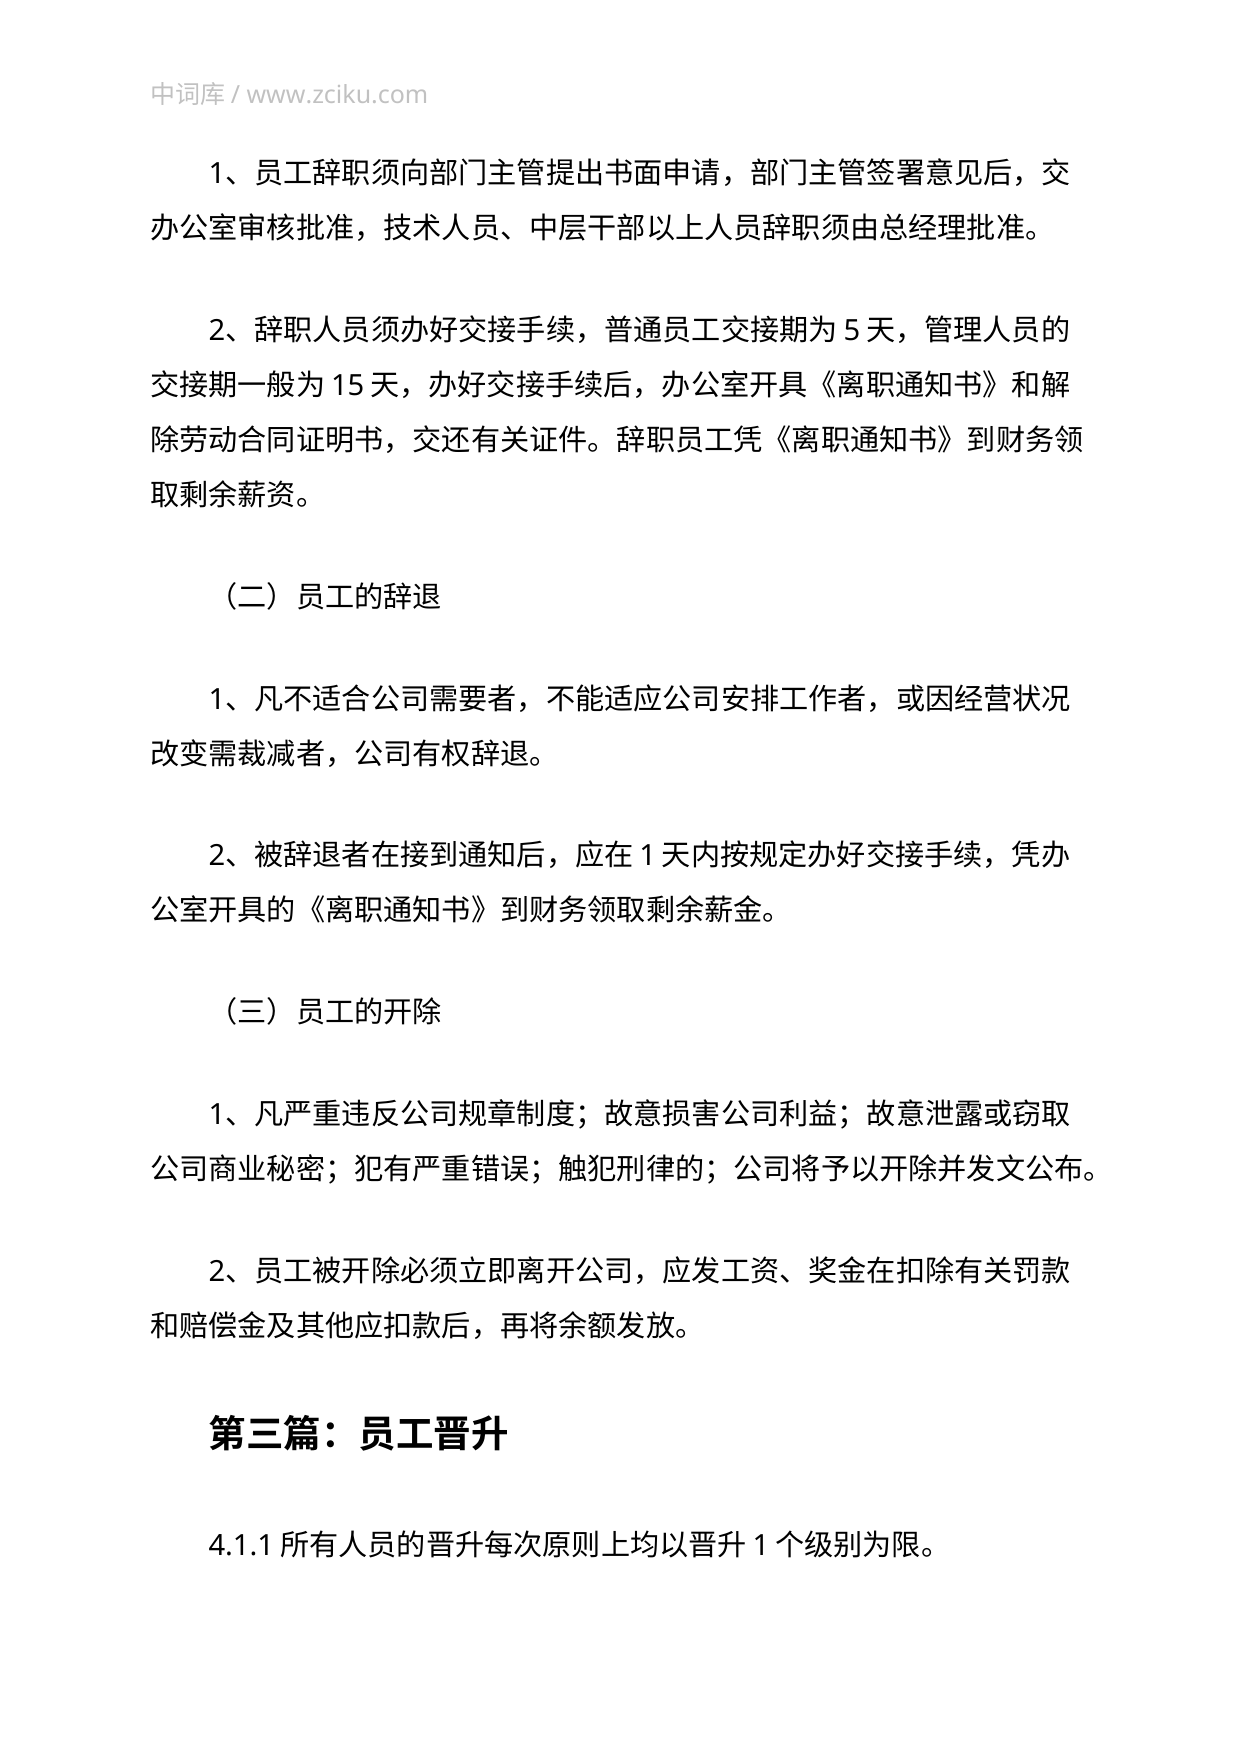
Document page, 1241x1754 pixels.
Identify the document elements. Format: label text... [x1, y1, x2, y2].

text 2、辞职人员须办好交接手续，普通员工交接期为5天，管理人员的交接期一般为15天，办好交接手续后，办公室开具《离职通知书》和解除劳动合同证明书，交还有关证件。辞职员工凭《离职通知书》到财务领取剩余薪资。 [150, 307, 1090, 514]
text （二）员工的辞退 [150, 573, 1090, 616]
text （三）员工的开除 [150, 989, 1090, 1031]
text 1、凡严重违反公司规章制度；故意损害公司利益；故意泄露或窃取公司商业秘密；犯有严重错误；触犯刑律的；公司将予以开除并发文公布。 [150, 1091, 1090, 1188]
text 第三篇：员工晋升 [150, 1404, 1090, 1458]
text 4.1.1所有人员的晋升每次原则上均以晋升1个级别为限。 [150, 1521, 1090, 1564]
text 2、被辞退者在接到通知后，应在1天内按规定办好交接手续，凭办公室开具的《离职通知书》到财务领取剩余薪金。 [150, 832, 1090, 929]
text 1、凡不适合公司需要者，不能适应公司安排工作者，或因经营状况改变需裁减者，公司有权辞退。 [150, 675, 1090, 772]
text 1、员工辞职须向部门主管提出书面申请，部门主管签署意见后，交办公室审核批准，技术人员、中层干部以上人员辞职须由总经理批准。 [150, 150, 1090, 247]
text 2、员工被开除必须立即离开公司，应发工资、奖金在扣除有关罚款和赔偿金及其他应扣款后，再将余额发放。 [150, 1247, 1090, 1344]
